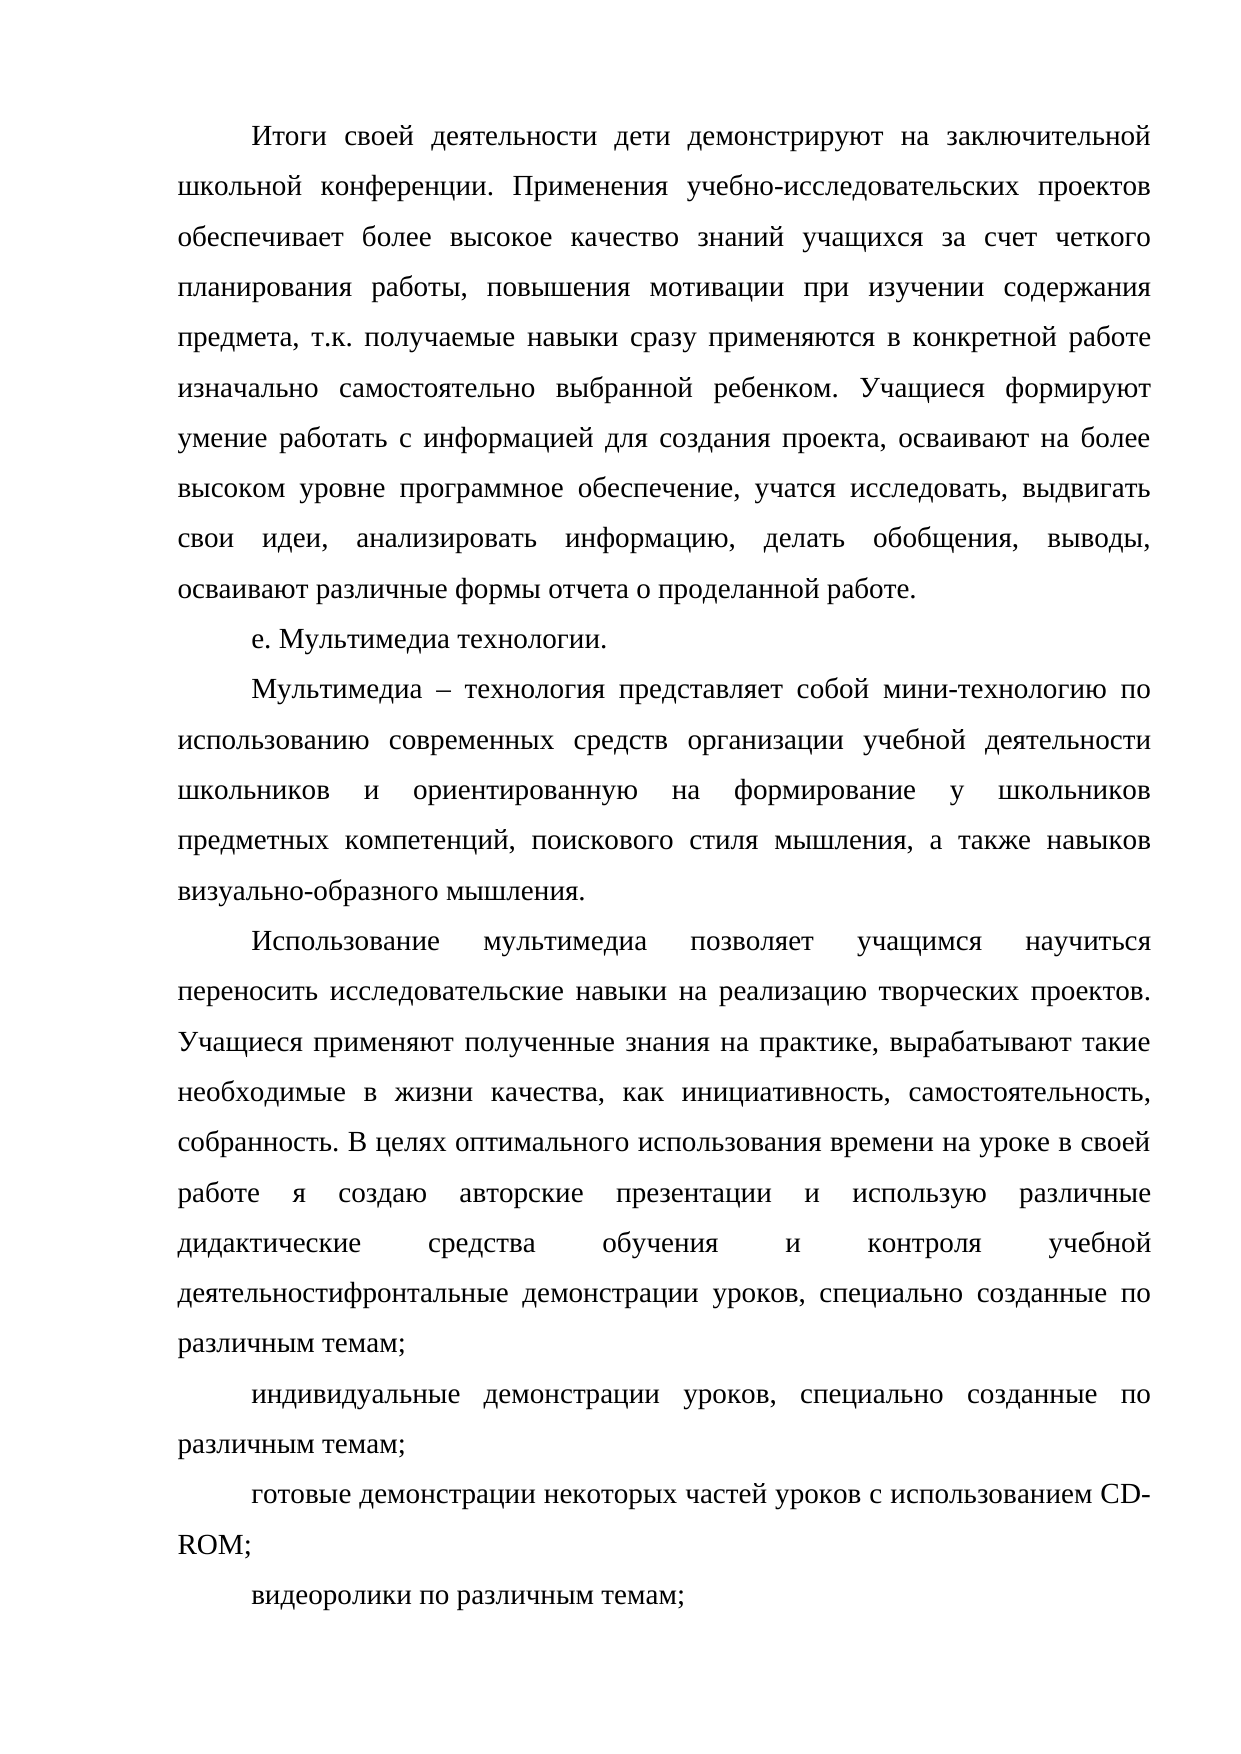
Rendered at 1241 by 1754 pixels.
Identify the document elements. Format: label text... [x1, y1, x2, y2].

text Мультимедиа – технология представляет собой мини-технологию по использованию современных средств организации учебной деятельности школьников и ориентированную на формирование у школьников предметных компетенций, поискового стиля мышления, а также навыков визуально-образного мышления. [177, 672, 1152, 906]
text е. Мультимедиа технологии. [177, 621, 1152, 655]
text Использование мультимедиа позволяет учащимся научиться переносить исследовательские навыки на реализацию творческих проектов. Учащиеся применяют полученные знания на практике, вырабатывают такие необходимые в жизни качества, как инициативность, самостоятельность, собранность. В целях оптимального использования времени на уроке в своей работе я создаю авторские презентации и использую различные дидактические средства обучения и контроля учебной деятельностифронтальные демонстрации уроков, специально созданные по различным темам; [177, 923, 1152, 1359]
text индивидуальные демонстрации уроков, специально созданные по различным темам; [177, 1376, 1152, 1460]
text видеоролики по различным темам; [177, 1577, 1152, 1611]
text Итоги своей деятельности дети демонстрируют на заключительной школьной конференции. Применения учебно-исследовательских проектов обеспечивает более высокое качество знаний учащихся за счет четкого планирования работы, повышения мотивации при изучении содержания предмета, т.к. получаемые навыки сразу применяются в конкретной работе изначально самостоятельно выбранной ребенком. Учащиеся формируют умение работать с информацией для создания проекта, осваивают на более высоком уровне программное обеспечение, учатся исследовать, выдвигать свои идеи, анализировать информацию, делать обобщения, выводы, осваивают различные формы отчета о проделанной работе. [177, 118, 1152, 604]
text готовые демонстрации некоторых частей уроков с использованием CD-ROM; [177, 1477, 1152, 1560]
